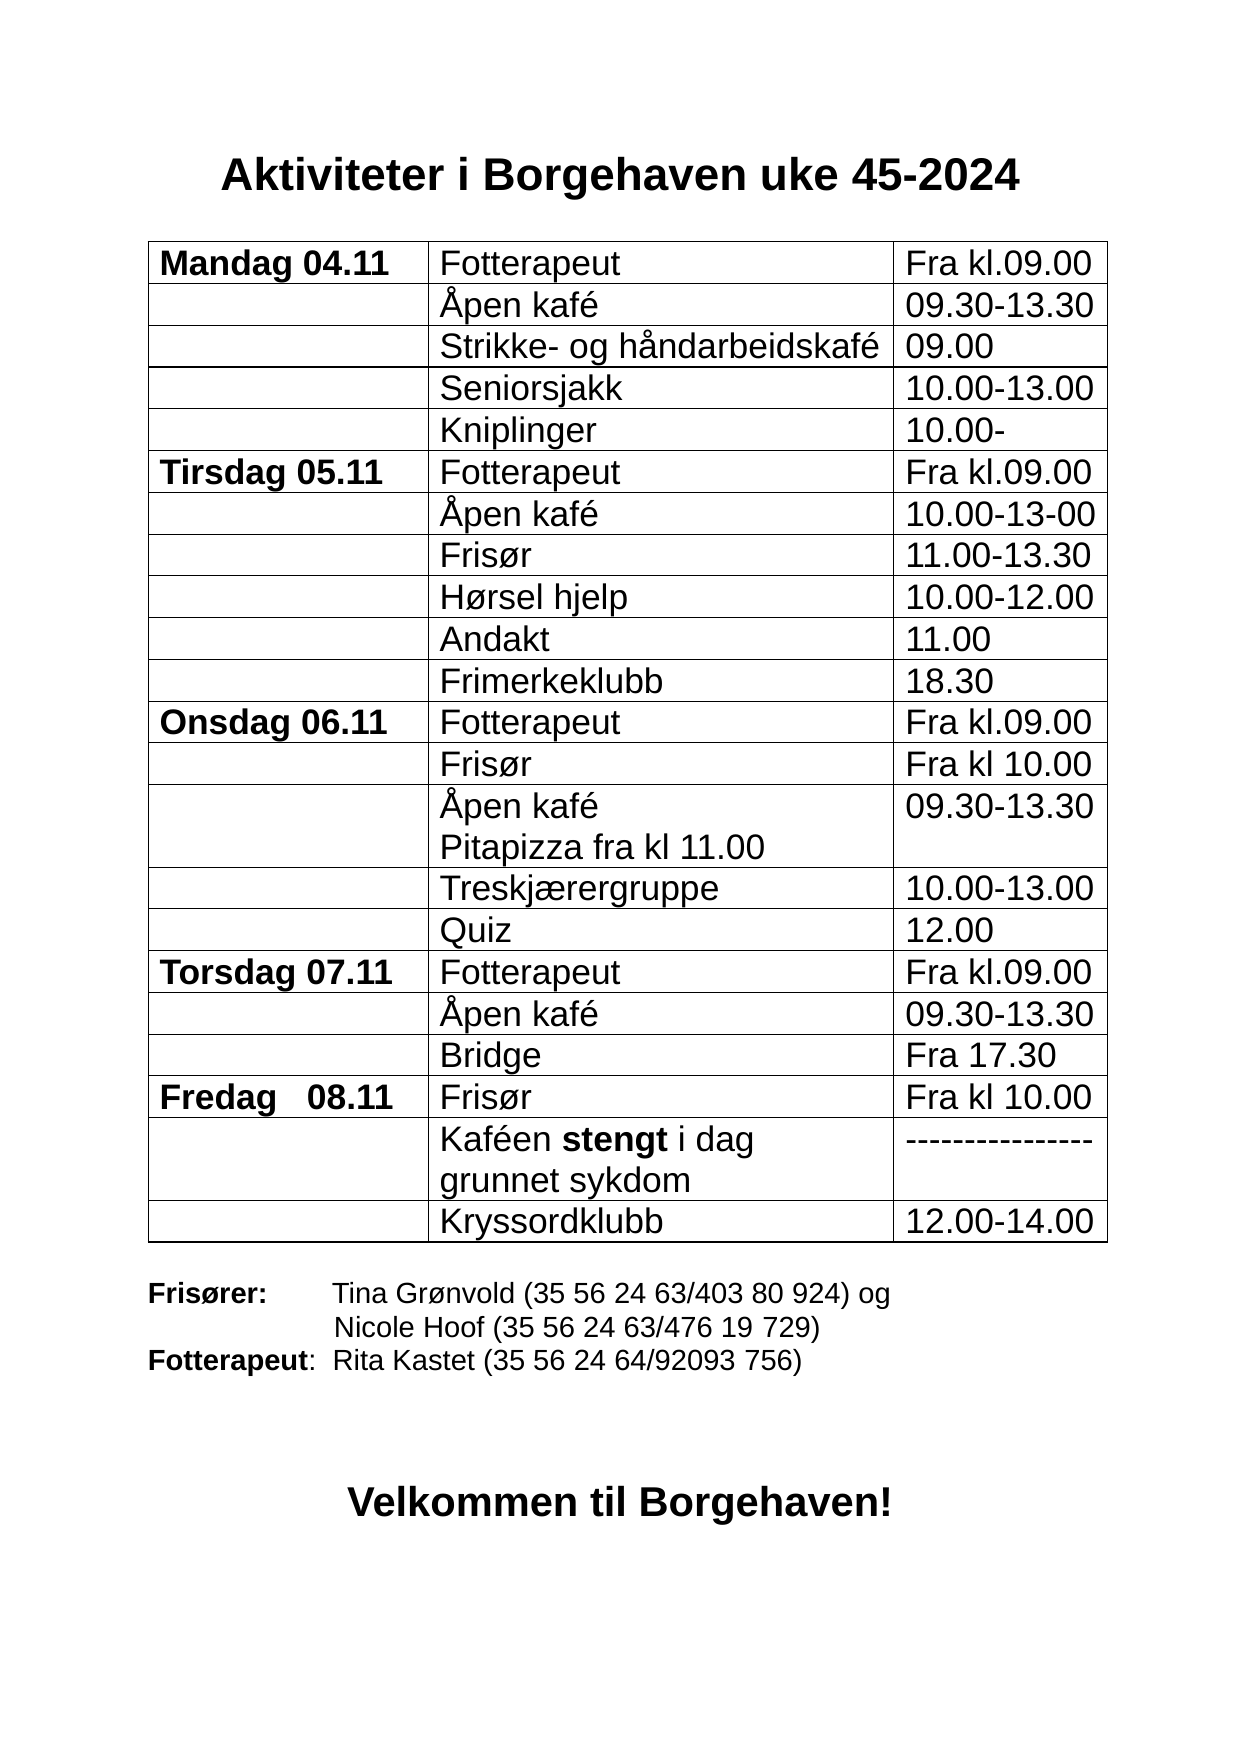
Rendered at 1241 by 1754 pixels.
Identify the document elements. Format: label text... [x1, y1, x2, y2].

table_cell [149, 1201, 428, 1241]
table_cell [149, 660, 428, 701]
table_cell [149, 368, 428, 408]
table_cell 11.00 [894, 618, 1107, 659]
table_cell Åpen kafé [429, 493, 893, 533]
table_cell [149, 1035, 428, 1075]
table_cell [149, 326, 428, 366]
table_cell [149, 785, 428, 867]
table_cell Fredag 08.11 [149, 1076, 428, 1117]
table_cell [149, 1118, 428, 1200]
table_cell [149, 535, 428, 575]
table_cell Treskjærergruppe [429, 868, 893, 908]
table_cell Andakt [429, 618, 893, 659]
table_cell [149, 409, 428, 450]
table_cell 18.30 [894, 660, 1107, 701]
table_header Mandag 04.11 [149, 242, 428, 283]
table_cell 10.00- [894, 409, 1107, 450]
table_cell Fra kl.09.00 [894, 702, 1107, 742]
table_cell Åpen kafé [429, 993, 893, 1034]
table_header Fotterapeut [429, 242, 893, 283]
table_cell 12.00-14.00 [894, 1201, 1107, 1241]
table_cell 12.00 [894, 909, 1107, 950]
table_cell [149, 743, 428, 784]
table_cell Frisør [429, 743, 893, 784]
table_cell Seniorsjakk [429, 368, 893, 408]
table_cell Fotterapeut [429, 951, 893, 992]
table_cell Frimerkeklubb [429, 660, 893, 701]
table_cell Fra kl.09.00 [894, 951, 1107, 992]
text Fotterapeut: Rita Kastet (35 56 24 64/92093 756) [148, 1343, 1093, 1377]
table_cell [149, 868, 428, 908]
table_cell Strikke- og håndarbeidskafé [429, 326, 893, 366]
text Frisører: Tina Grønvold (35 56 24 63/403 80 924) og [148, 1276, 1093, 1309]
table_cell Torsdag 07.11 [149, 951, 428, 992]
text Velkommen til Borgehaven! [148, 1477, 1093, 1525]
table_cell ---------------- [894, 1118, 1107, 1200]
table_cell [149, 909, 428, 950]
text Aktiviteter i Borgehaven uke 45-2024 [148, 148, 1093, 200]
table_cell [149, 284, 428, 324]
table_cell 10.00-13.00 [894, 868, 1107, 908]
table_cell 09.00 [894, 326, 1107, 366]
table_cell [149, 618, 428, 659]
table_cell [149, 493, 428, 533]
table_cell Fra kl 10.00 [894, 1076, 1107, 1117]
table_cell Frisør [429, 1076, 893, 1117]
table_cell 10.00-13-00 [894, 493, 1107, 533]
table_cell 11.00-13.30 [894, 535, 1107, 575]
table_cell Bridge [429, 1035, 893, 1075]
table_cell Frisør [429, 535, 893, 575]
table_cell 09.30-13.30 [894, 284, 1107, 324]
table_cell Fotterapeut [429, 702, 893, 742]
table_cell 10.00-12.00 [894, 576, 1107, 617]
table_cell Fotterapeut [429, 451, 893, 492]
table_cell Fra 17.30 [894, 1035, 1107, 1075]
text Nicole Hoof (35 56 24 63/476 19 729) [148, 1309, 1093, 1343]
table_cell Åpen kafé [429, 284, 893, 324]
table_cell 10.00-13.00 [894, 368, 1107, 408]
table_cell Hørsel hjelp [429, 576, 893, 617]
table_cell Kniplinger [429, 409, 893, 450]
table_cell Onsdag 06.11 [149, 702, 428, 742]
table_cell 09.30-13.30 [894, 993, 1107, 1034]
table_cell Fra kl 10.00 [894, 743, 1107, 784]
table_cell Kaféen stengt i dag grunnet sykdom [429, 1118, 893, 1200]
table_cell Kryssordklubb [429, 1201, 893, 1241]
table_cell Tirsdag 05.11 [149, 451, 428, 492]
table_cell 09.30-13.30 [894, 785, 1107, 867]
table_cell Åpen kafé Pitapizza fra kl 11.00 [429, 785, 893, 867]
table_header Fra kl.09.00 [894, 242, 1107, 283]
table_cell [149, 576, 428, 617]
table_cell [149, 993, 428, 1034]
table_cell Fra kl.09.00 [894, 451, 1107, 492]
table_cell Quiz [429, 909, 893, 950]
